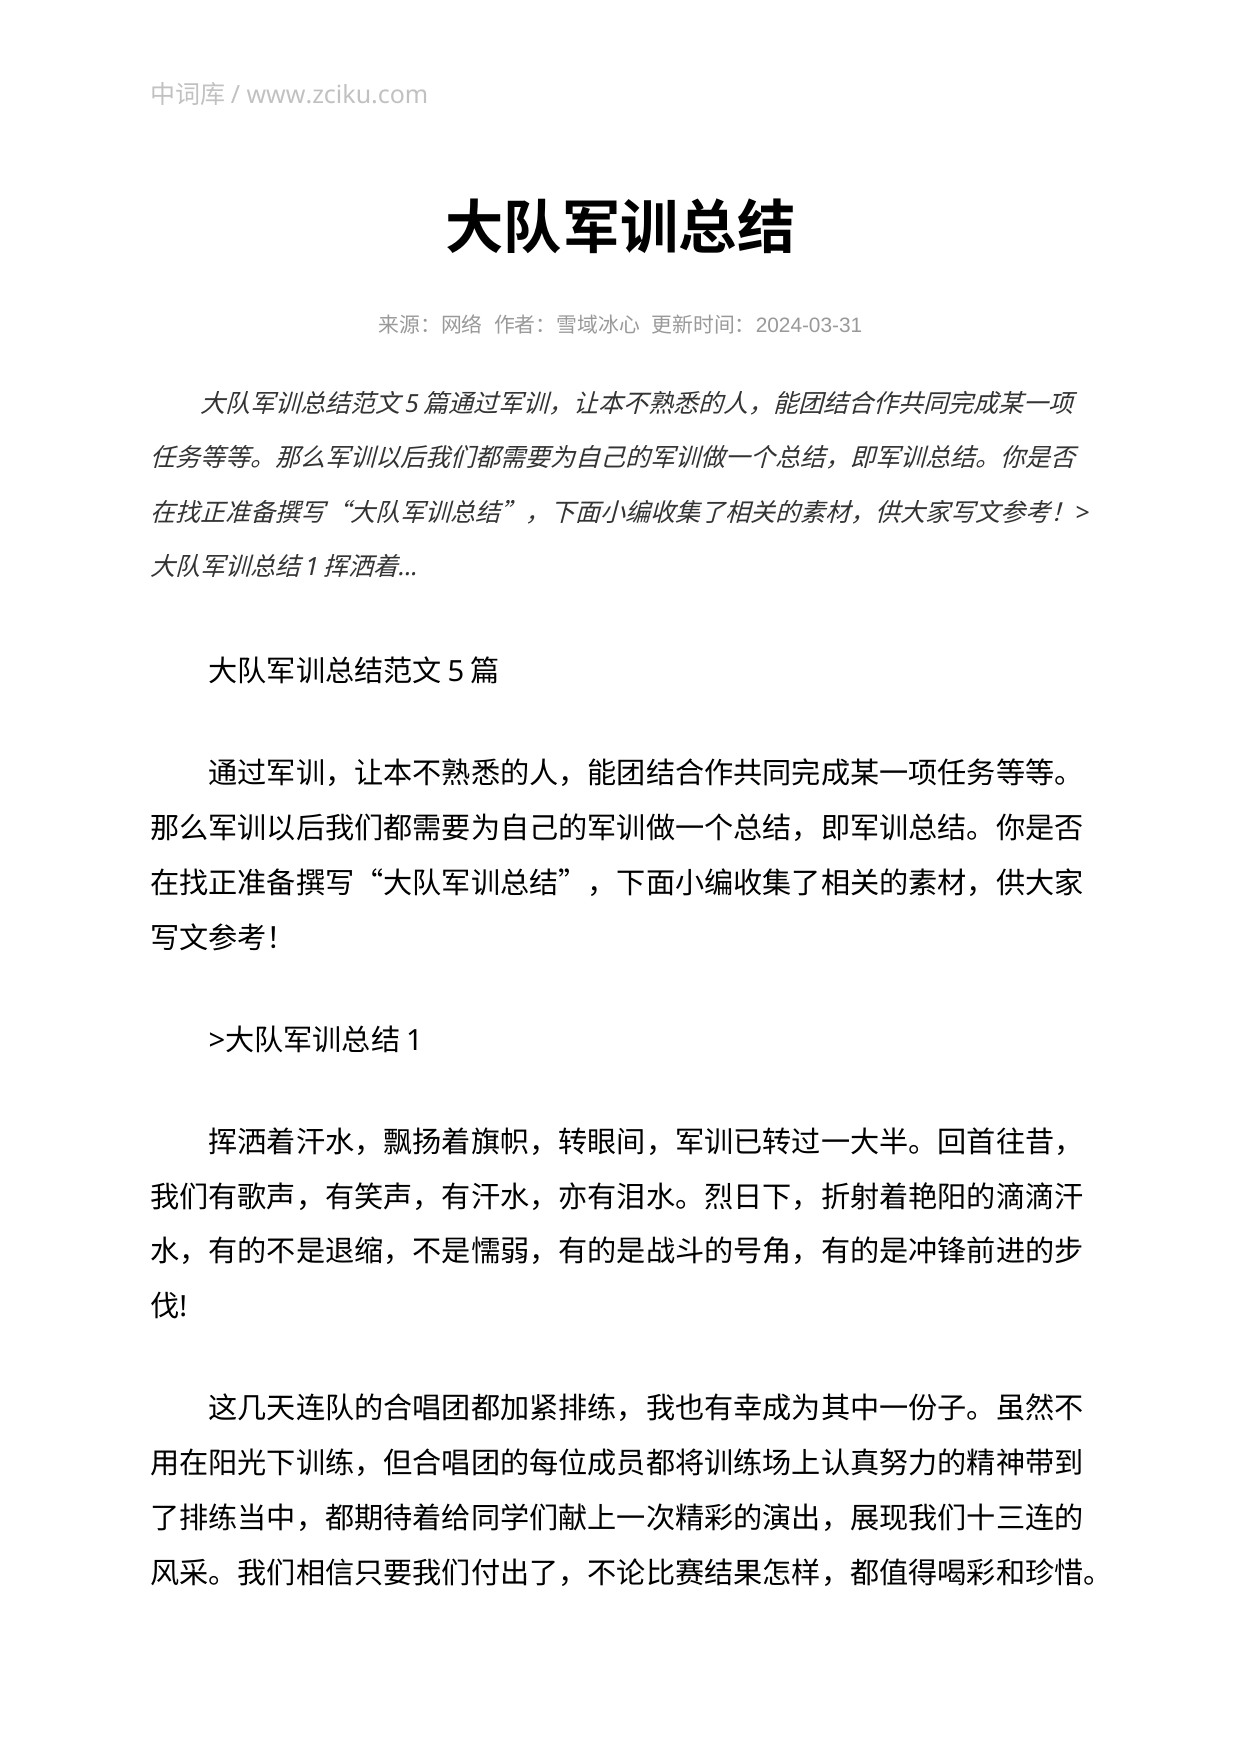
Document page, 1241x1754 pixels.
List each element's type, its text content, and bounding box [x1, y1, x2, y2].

text >大队军训总结1 [150, 1016, 1090, 1059]
text 挥洒着汗水，飘扬着旗帜，转眼间，军训已转过一大半。回首往昔，我们有歌声，有笑声，有汗水，亦有泪水。烈日下，折射着艳阳的滴滴汗水，有的不是退缩，不是懦弱，有的是战斗的号角，有的是冲锋前进的步伐! [150, 1118, 1090, 1325]
text 大队军训总结范文5篇 [150, 648, 1090, 690]
text 这几天连队的合唱团都加紧排练，我也有幸成为其中一份子。虽然不用在阳光下训练，但合唱团的每位成员都将训练场上认真努力的精神带到了排练当中，都期待着给同学们献上一次精彩的演出，展现我们十三连的风采。我们相信只要我们付出了，不论比赛结果怎样，都值得喝彩和珍惜。 [150, 1385, 1090, 1592]
subtitle 大队军训总结 [150, 181, 1090, 266]
text 大队军训总结范文5篇通过军训，让本不熟悉的人，能团结合作共同完成某一项任务等等。那么军训以后我们都需要为自己的军训做一个总结，即军训总结。你是否在找正准备撰写“大队军训总结”，下面小编收集了相关的素材，供大家写文参考！>大队军训总结1挥洒着... [150, 383, 1090, 583]
text 来源：网络 作者：雪域冰心 更新时间：2024-03-31 [150, 313, 1090, 337]
text 通过军训，让本不熟悉的人，能团结合作共同完成某一项任务等等。那么军训以后我们都需要为自己的军训做一个总结，即军训总结。你是否在找正准备撰写“大队军训总结”，下面小编收集了相关的素材，供大家写文参考！ [150, 750, 1090, 957]
